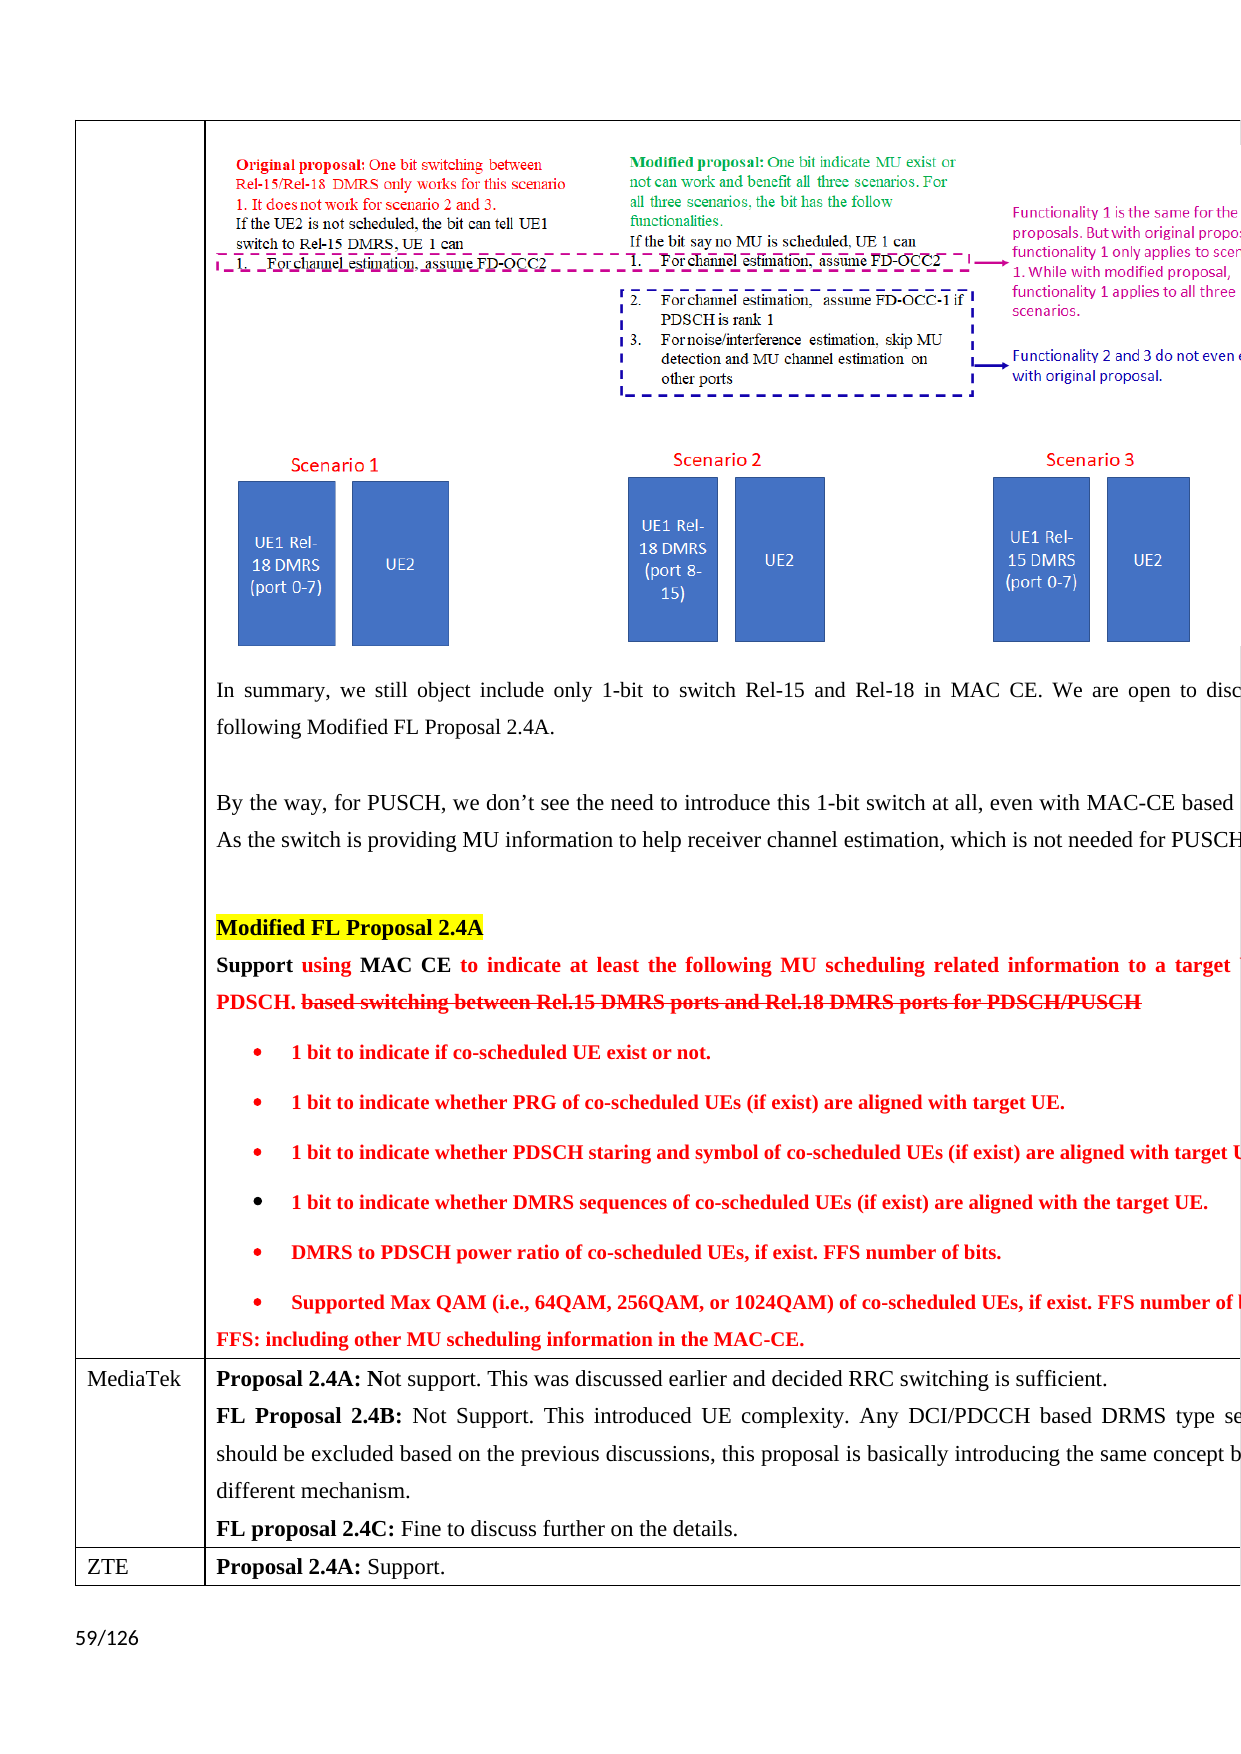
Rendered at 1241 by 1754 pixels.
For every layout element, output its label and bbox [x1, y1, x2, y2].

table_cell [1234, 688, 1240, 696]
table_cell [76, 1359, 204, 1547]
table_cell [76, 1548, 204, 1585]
picture [216, 145, 1241, 646]
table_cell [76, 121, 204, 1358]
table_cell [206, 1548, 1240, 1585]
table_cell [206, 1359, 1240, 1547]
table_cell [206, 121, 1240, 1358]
